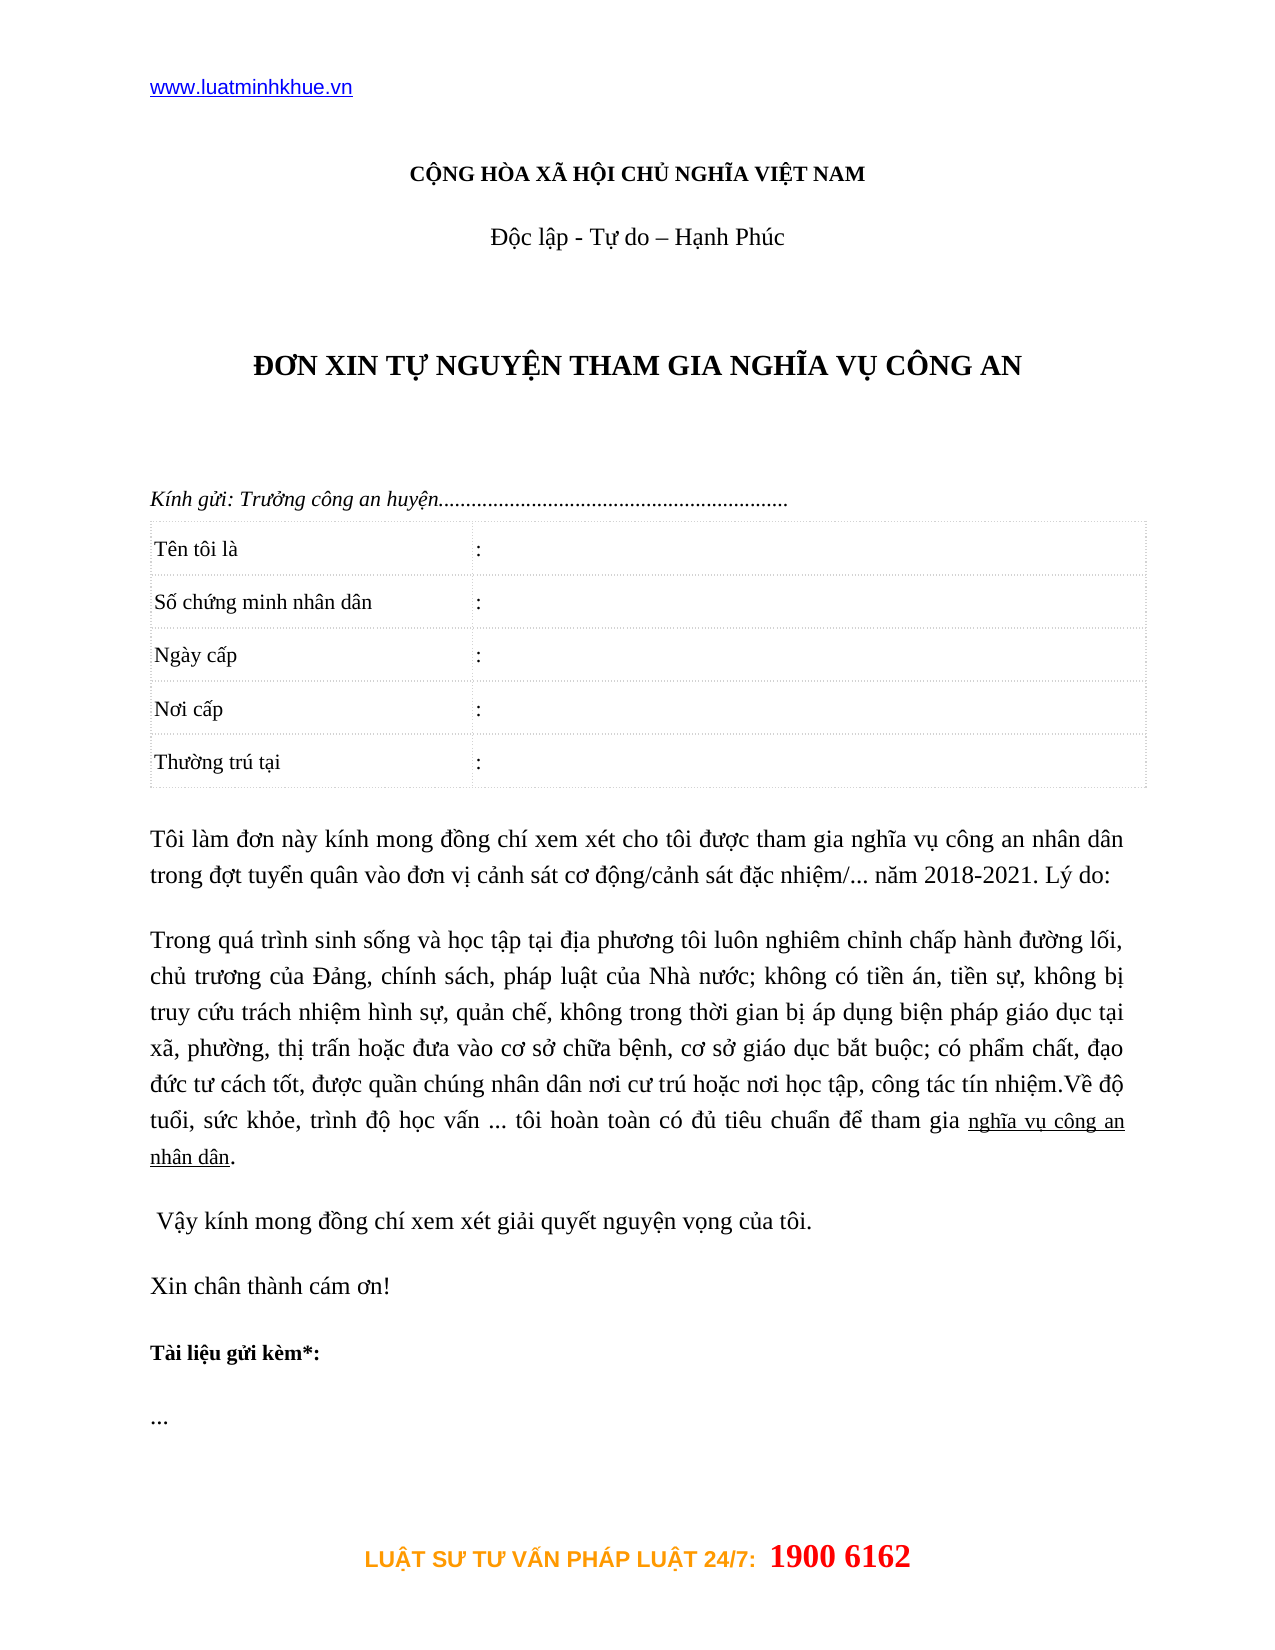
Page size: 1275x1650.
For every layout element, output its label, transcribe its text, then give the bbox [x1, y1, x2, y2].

text Tôi làm đơn này kính mong đồng chí xem xét cho tôi được tham gia nghĩa vụ công an nhân dân trong đợt tuyển quân vào đơn vị cảnh sát cơ động/cảnh sát đặc nhiệm/... năm 2018-2021. Lý do: [150, 817, 1125, 889]
table_cell Thường trú tại [151, 733, 472, 786]
table_cell Nơi cấp [151, 680, 472, 733]
table_cell : [472, 733, 1146, 786]
text Trong quá trình sinh sống và học tập tại địa phương tôi luôn nghiêm chỉnh chấp hành đường lối, chủ trương của Đảng, chính sách, pháp luật của Nhà nước; không có tiền án, tiền sự, không bị truy cứu trách nhiệm hình sự, quản chế, không trong thời gian bị áp dụng biện pháp giáo dục tại xã, phường, thị trấn hoặc đưa vào cơ sở chữa bệnh, cơ sở giáo dục bắt buộc; có phẩm chất, đạo đức tư cách tốt, được quần chúng nhân dân nơi cư trú hoặc nơi học tập, công tác tín nhiệm.Về độ tuổi, sức khỏe, trình độ học vấn ... tôi hoàn toàn có đủ tiêu chuẩn để tham gia nghĩa vụ công an nhân dân. [150, 918, 1125, 1170]
text Tài liệu gửi kèm*: [150, 1329, 1125, 1365]
text ... [150, 1394, 1125, 1430]
table_header Tên tôi là [151, 521, 472, 574]
text Kính gửi: Trưởng công an huyện................................................................ [150, 476, 1125, 511]
text Vậy kính mong đồng chí xem xét giải quyết nguyện vọng của tôi. [150, 1199, 1125, 1235]
text ĐƠN XIN TỰ NGUYỆN THAM GIA NGHĨA VỤ CÔNG AN [150, 345, 1125, 381]
text CỘNG HÒA XÃ HỘI CHỦ NGHĨA VIỆT NAM [150, 150, 1125, 186]
text Xin chân thành cám ơn! [150, 1264, 1125, 1300]
text Độc lập - Tự do – Hạnh Phúc [150, 215, 1125, 251]
table_cell Ngày cấp [151, 627, 472, 680]
table_header : [472, 521, 1146, 574]
table_cell : [472, 574, 1146, 627]
table_cell Số chứng minh nhân dân [151, 574, 472, 627]
table_cell : [472, 680, 1146, 733]
table_cell : [472, 627, 1146, 680]
